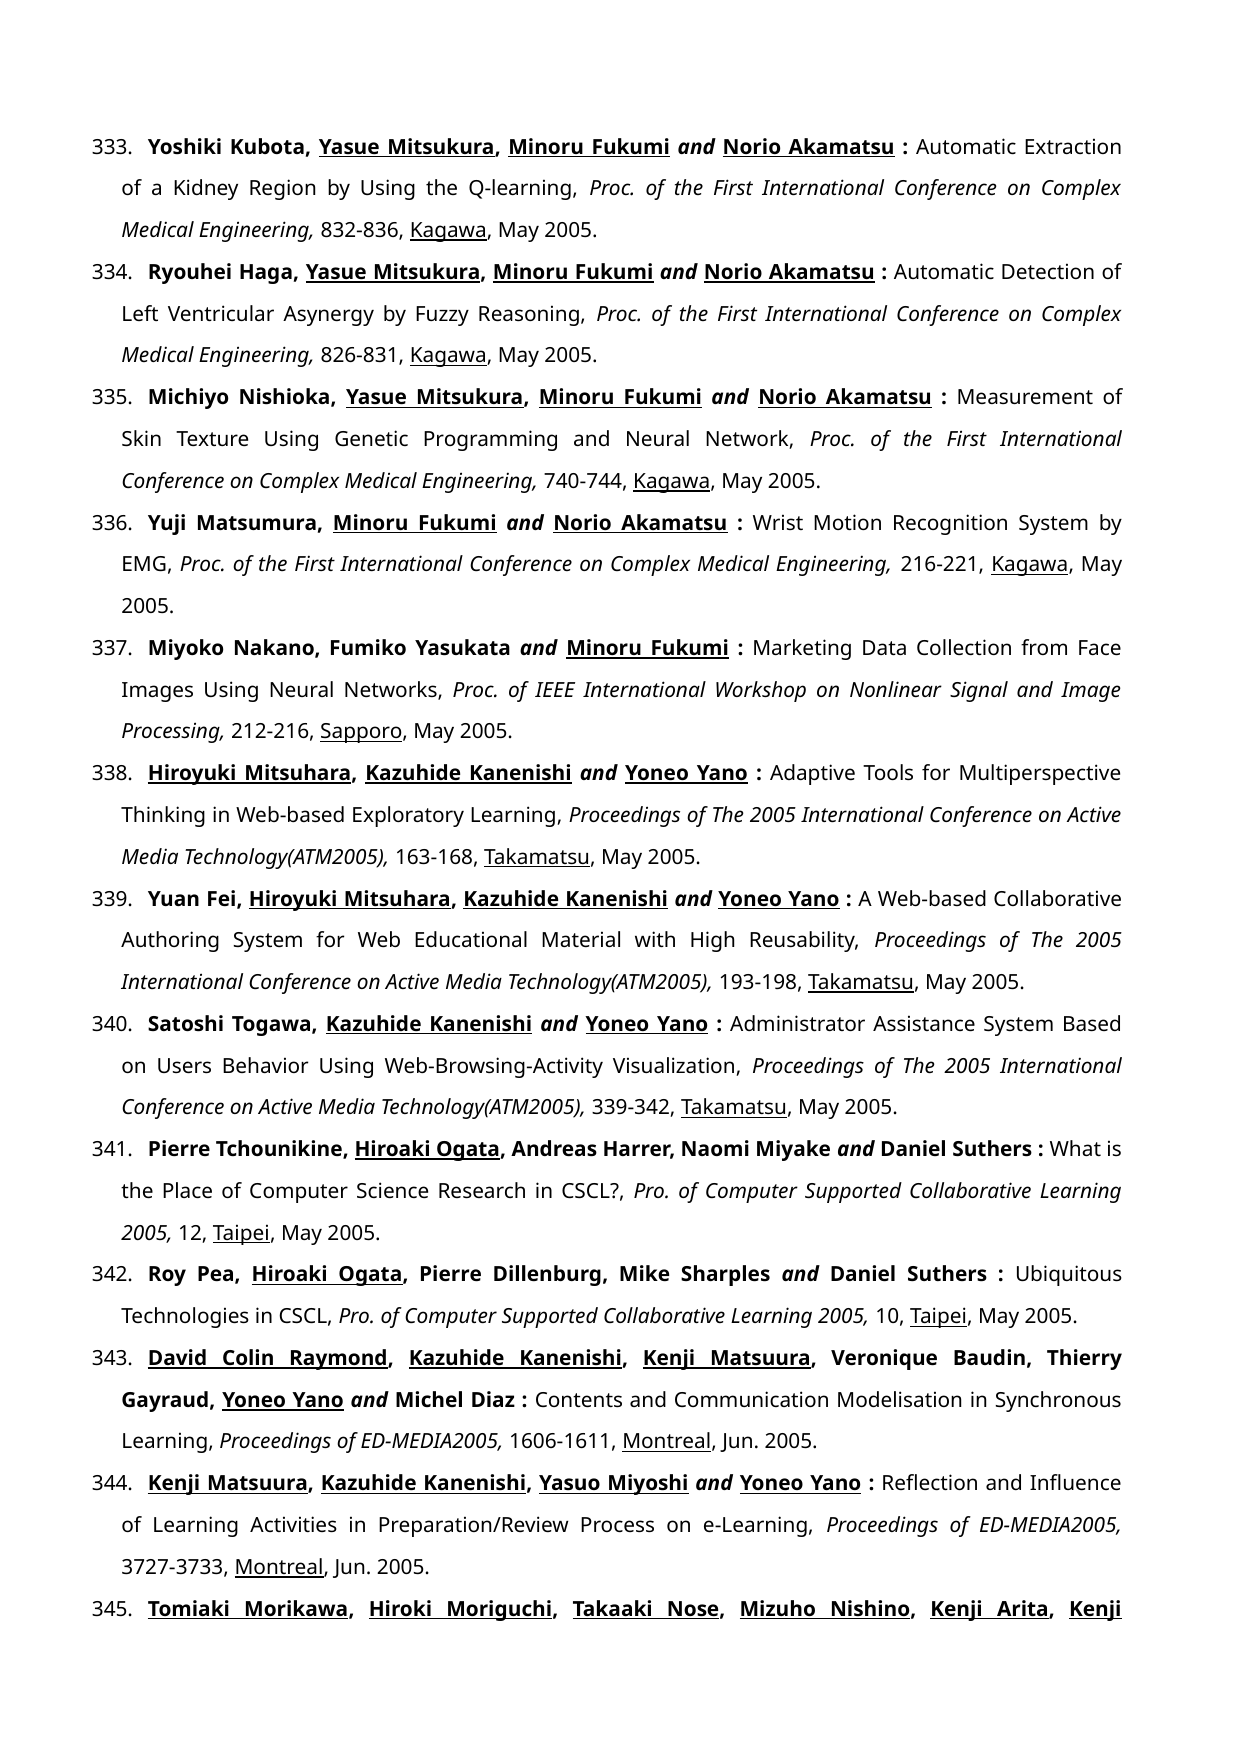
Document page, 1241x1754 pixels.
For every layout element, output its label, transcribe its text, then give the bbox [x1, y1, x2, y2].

list Yuan Fei, Hiroyuki Mitsuhara, Kazuhide Kanenishi and Yoneo Yano : A Web-based Collaborative Authoring System for Web Educational Material with High Reusability, Proceedings of The 2005 International Conference on Active Media Technology(ATM2005), 193-198, Takamatsu, May 2005. [92, 877, 1122, 1002]
list Miyoko Nakano, Fumiko Yasukata and Minoru Fukumi : Marketing Data Collection from Face Images Using Neural Networks, Proc. of IEEE International Workshop on Nonlinear Signal and Image Processing, 212-216, Sapporo, May 2005. [92, 626, 1122, 752]
list David Colin Raymond, Kazuhide Kanenishi, Kenji Matsuura, Veronique Baudin, Thierry Gayraud, Yoneo Yano and Michel Diaz : Contents and Communication Modelisation in Synchronous Learning, Proceedings of ED-MEDIA2005, 1606-1611, Montreal, Jun. 2005. [92, 1336, 1122, 1462]
list Roy Pea, Hiroaki Ogata, Pierre Dillenburg, Mike Sharples and Daniel Suthers : Ubiquitous Technologies in CSCL, Pro. of Computer Supported Collaborative Learning 2005, 10, Taipei, May 2005. [92, 1253, 1122, 1336]
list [92, 1587, 1122, 1629]
list Hiroyuki Mitsuhara, Kazuhide Kanenishi and Yoneo Yano : Adaptive Tools for Multiperspective Thinking in Web-based Exploratory Learning, Proceedings of The 2005 International Conference on Active Media Technology(ATM2005), 163-168, Takamatsu, May 2005. [92, 752, 1122, 877]
list Satoshi Togawa, Kazuhide Kanenishi and Yoneo Yano : Administrator Assistance System Based on Users Behavior Using Web-Browsing-Activity Visualization, Proceedings of The 2005 International Conference on Active Media Technology(ATM2005), 339-342, Takamatsu, May 2005. [92, 1002, 1122, 1128]
list Kenji Matsuura, Kazuhide Kanenishi, Yasuo Miyoshi and Yoneo Yano : Reflection and Influence of Learning Activities in Preparation/Review Process on e-Learning, Proceedings of ED-MEDIA2005, 3727-3733, Montreal, Jun. 2005. [92, 1462, 1122, 1587]
list Michiyo Nishioka, Yasue Mitsukura, Minoru Fukumi and Norio Akamatsu : Measurement of Skin Texture Using Genetic Programming and Neural Network, Proc. of the First International Conference on Complex Medical Engineering, 740-744, Kagawa, May 2005. [92, 376, 1122, 501]
list Yuji Matsumura, Minoru Fukumi and Norio Akamatsu : Wrist Motion Recognition System by EMG, Proc. of the First International Conference on Complex Medical Engineering, 216-221, Kagawa, May 2005. [92, 501, 1122, 626]
list Ryouhei Haga, Yasue Mitsukura, Minoru Fukumi and Norio Akamatsu : Automatic Detection of Left Ventricular Asynergy by Fuzzy Reasoning, Proc. of the First International Conference on Complex Medical Engineering, 826-831, Kagawa, May 2005. [92, 250, 1122, 376]
list Pierre Tchounikine, Hiroaki Ogata, Andreas Harrer, Naomi Miyake and Daniel Suthers : What is the Place of Computer Science Research in CSCL?, Pro. of Computer Supported Collaborative Learning 2005, 12, Taipei, May 2005. [92, 1128, 1122, 1253]
list Yoshiki Kubota, Yasue Mitsukura, Minoru Fukumi and Norio Akamatsu : Automatic Extraction of a Kidney Region by Using the Q-learning, Proc. of the First International Conference on Complex Medical Engineering, 832-836, Kagawa, May 2005. [92, 125, 1122, 250]
